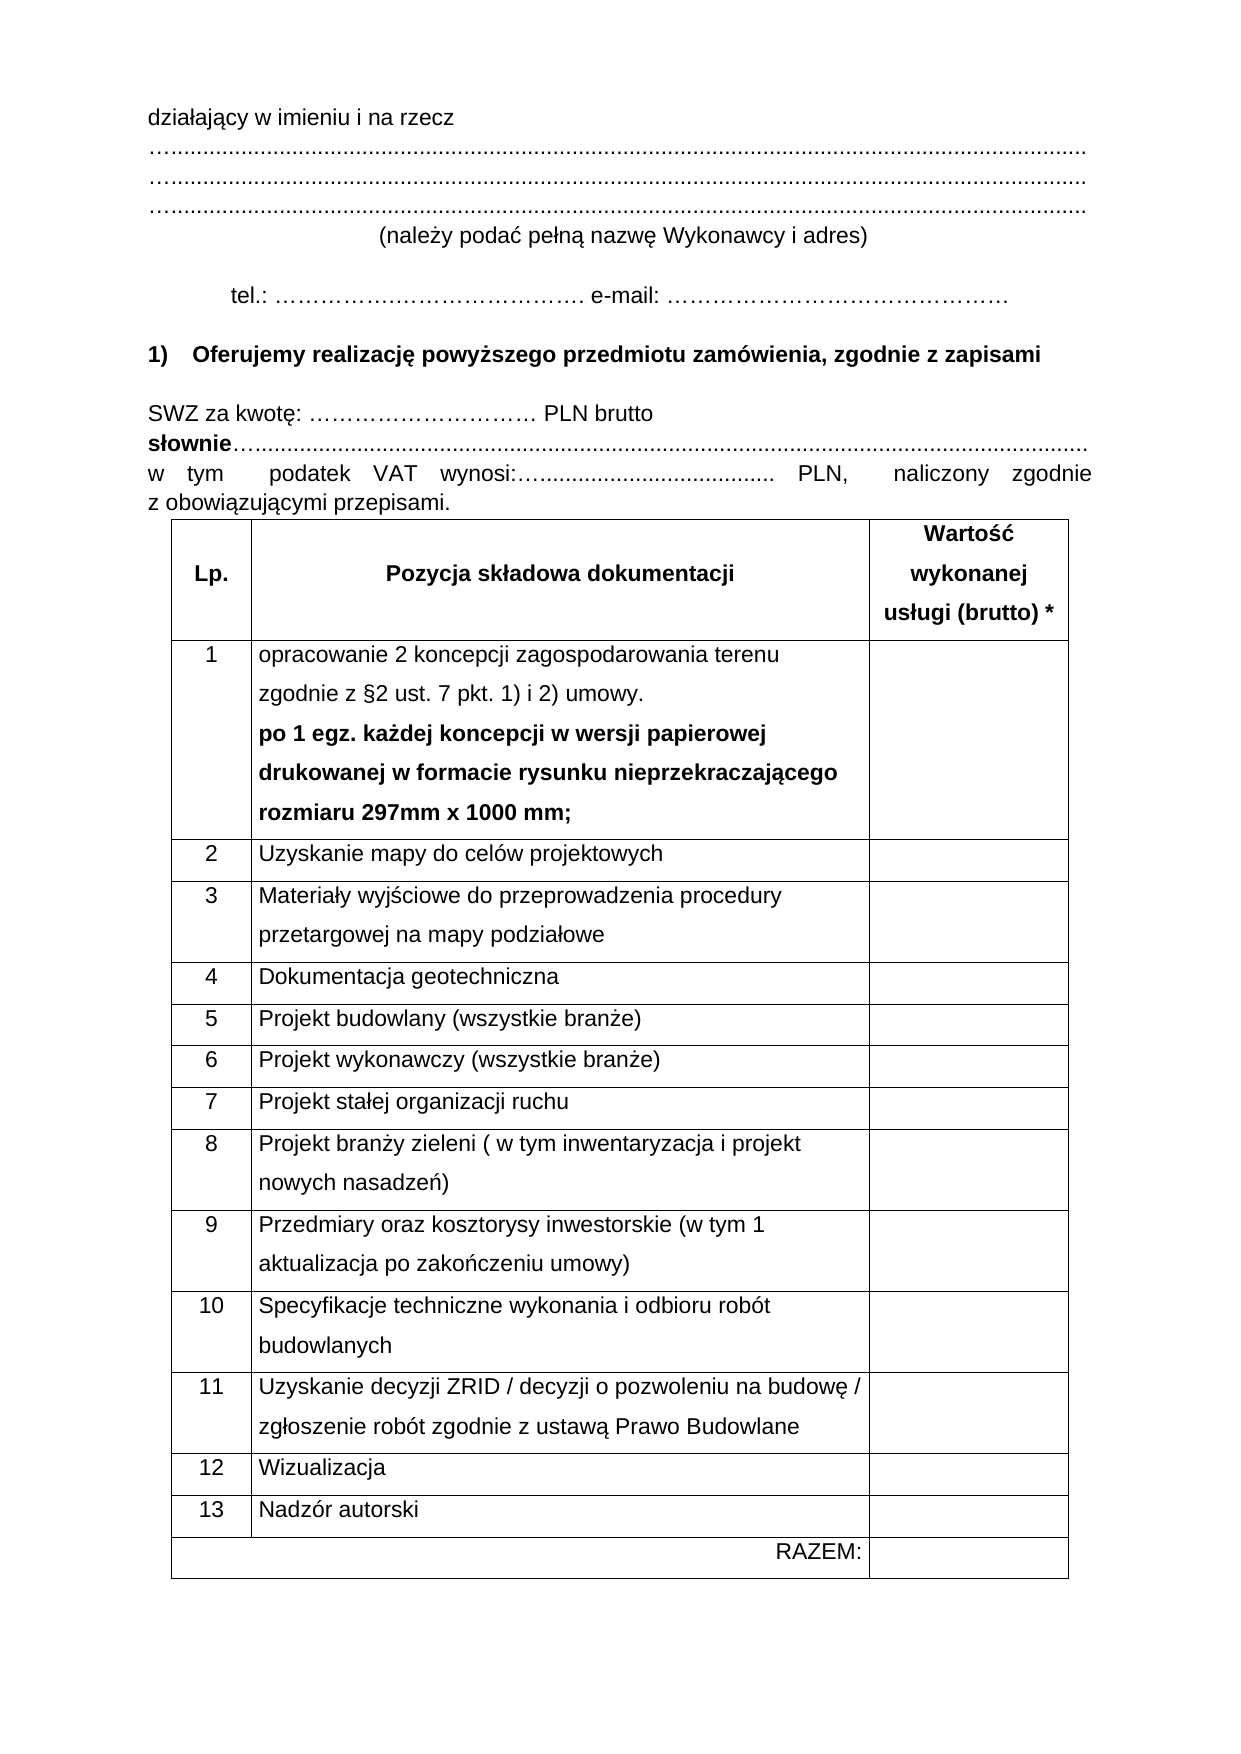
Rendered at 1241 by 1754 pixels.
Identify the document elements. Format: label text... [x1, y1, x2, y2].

table_cell Uzyskanie mapy do celów projektowych [252, 840, 869, 881]
table_cell Projekt branży zieleni ( w tym inwentaryzacja i projekt nowych nasadzeń) [252, 1130, 869, 1210]
table_cell 3 [172, 882, 251, 962]
table_cell Wizualizacja [252, 1454, 869, 1495]
table_cell Dokumentacja geotechniczna [252, 963, 869, 1004]
table_cell Uzyskanie decyzji ZRID / decyzji o pozwoleniu na budowę / zgłoszenie robót zgodnie z ustawą Prawo Budowlane [252, 1373, 869, 1453]
table_cell Przedmiary oraz kosztorysy inwestorskie (w tym 1 aktualizacja po zakończeniu umowy) [252, 1211, 869, 1291]
table_cell [870, 1046, 1068, 1087]
table_cell Projekt budowlany (wszystkie branże) [252, 1005, 869, 1045]
table_cell RAZEM: [172, 1538, 869, 1578]
table_cell 1 [172, 641, 251, 839]
table_cell 10 [172, 1292, 251, 1372]
text …................................................................................................................................................ [148, 163, 1093, 189]
table_header Wartość wykonanej usługi (brutto) * [870, 520, 1068, 640]
table_cell 6 [172, 1046, 251, 1087]
table_cell 8 [172, 1130, 251, 1210]
table_header Pozycja składowa dokumentacji [252, 520, 869, 640]
table_cell [870, 840, 1068, 881]
text tel.: …………….……………………. e-mail: ……………………………………… [148, 282, 1093, 308]
table_header Lp. [172, 520, 251, 640]
table_cell 13 [172, 1496, 251, 1537]
text w tym podatek VAT wynosi:…..................................... PLN, naliczony zgodnie z obowiązującymi przepisami. [148, 460, 1093, 516]
table_cell [870, 1538, 1068, 1578]
table_cell Specyfikacje techniczne wykonania i odbioru robót budowlanych [252, 1292, 869, 1372]
table_cell Materiały wyjściowe do przeprowadzenia procedury przetargowej na mapy podziałowe [252, 882, 869, 962]
table_cell [870, 882, 1068, 962]
table_cell [870, 1373, 1068, 1453]
table_cell 11 [172, 1373, 251, 1453]
table_cell [870, 1130, 1068, 1210]
text (należy podać pełną nazwę Wykonawcy i adres) [148, 222, 1093, 248]
table_cell opracowanie 2 koncepcji zagospodarowania terenu zgodnie z §2 ust. 7 pkt. 1) i 2) umowy. po 1 egz. każdej koncepcji w wersji papierowej drukowanej w formacie rysunku nieprzekraczającego rozmiaru 297mm x 1000 mm; [252, 641, 869, 839]
table_cell 12 [172, 1454, 251, 1495]
table_cell 4 [172, 963, 251, 1004]
text słownie…................................................................................................................................... [148, 430, 1093, 456]
table_cell [870, 641, 1068, 839]
table_cell [870, 1211, 1068, 1291]
table_cell [870, 1454, 1068, 1495]
table_cell 2 [172, 840, 251, 881]
table_cell Nadzór autorski [252, 1496, 869, 1537]
list Oferujemy realizację powyższego przedmiotu zamówienia, zgodnie z zapisami [148, 341, 1093, 367]
table_cell Projekt stałej organizacji ruchu [252, 1088, 869, 1129]
table_cell [870, 1005, 1068, 1045]
text SWZ za kwotę: ………………………… PLN brutto [148, 400, 1093, 427]
table_cell [870, 1496, 1068, 1537]
table_cell 5 [172, 1005, 251, 1045]
table_cell Projekt wykonawczy (wszystkie branże) [252, 1046, 869, 1087]
table_cell 9 [172, 1211, 251, 1291]
table_cell [870, 1088, 1068, 1129]
table_cell [870, 1292, 1068, 1372]
table_cell 7 [172, 1088, 251, 1129]
text działający w imieniu i na rzecz …................................................................................................................................................ [148, 103, 1093, 159]
text …................................................................................................................................................ [148, 192, 1093, 219]
table_cell [870, 963, 1068, 1004]
